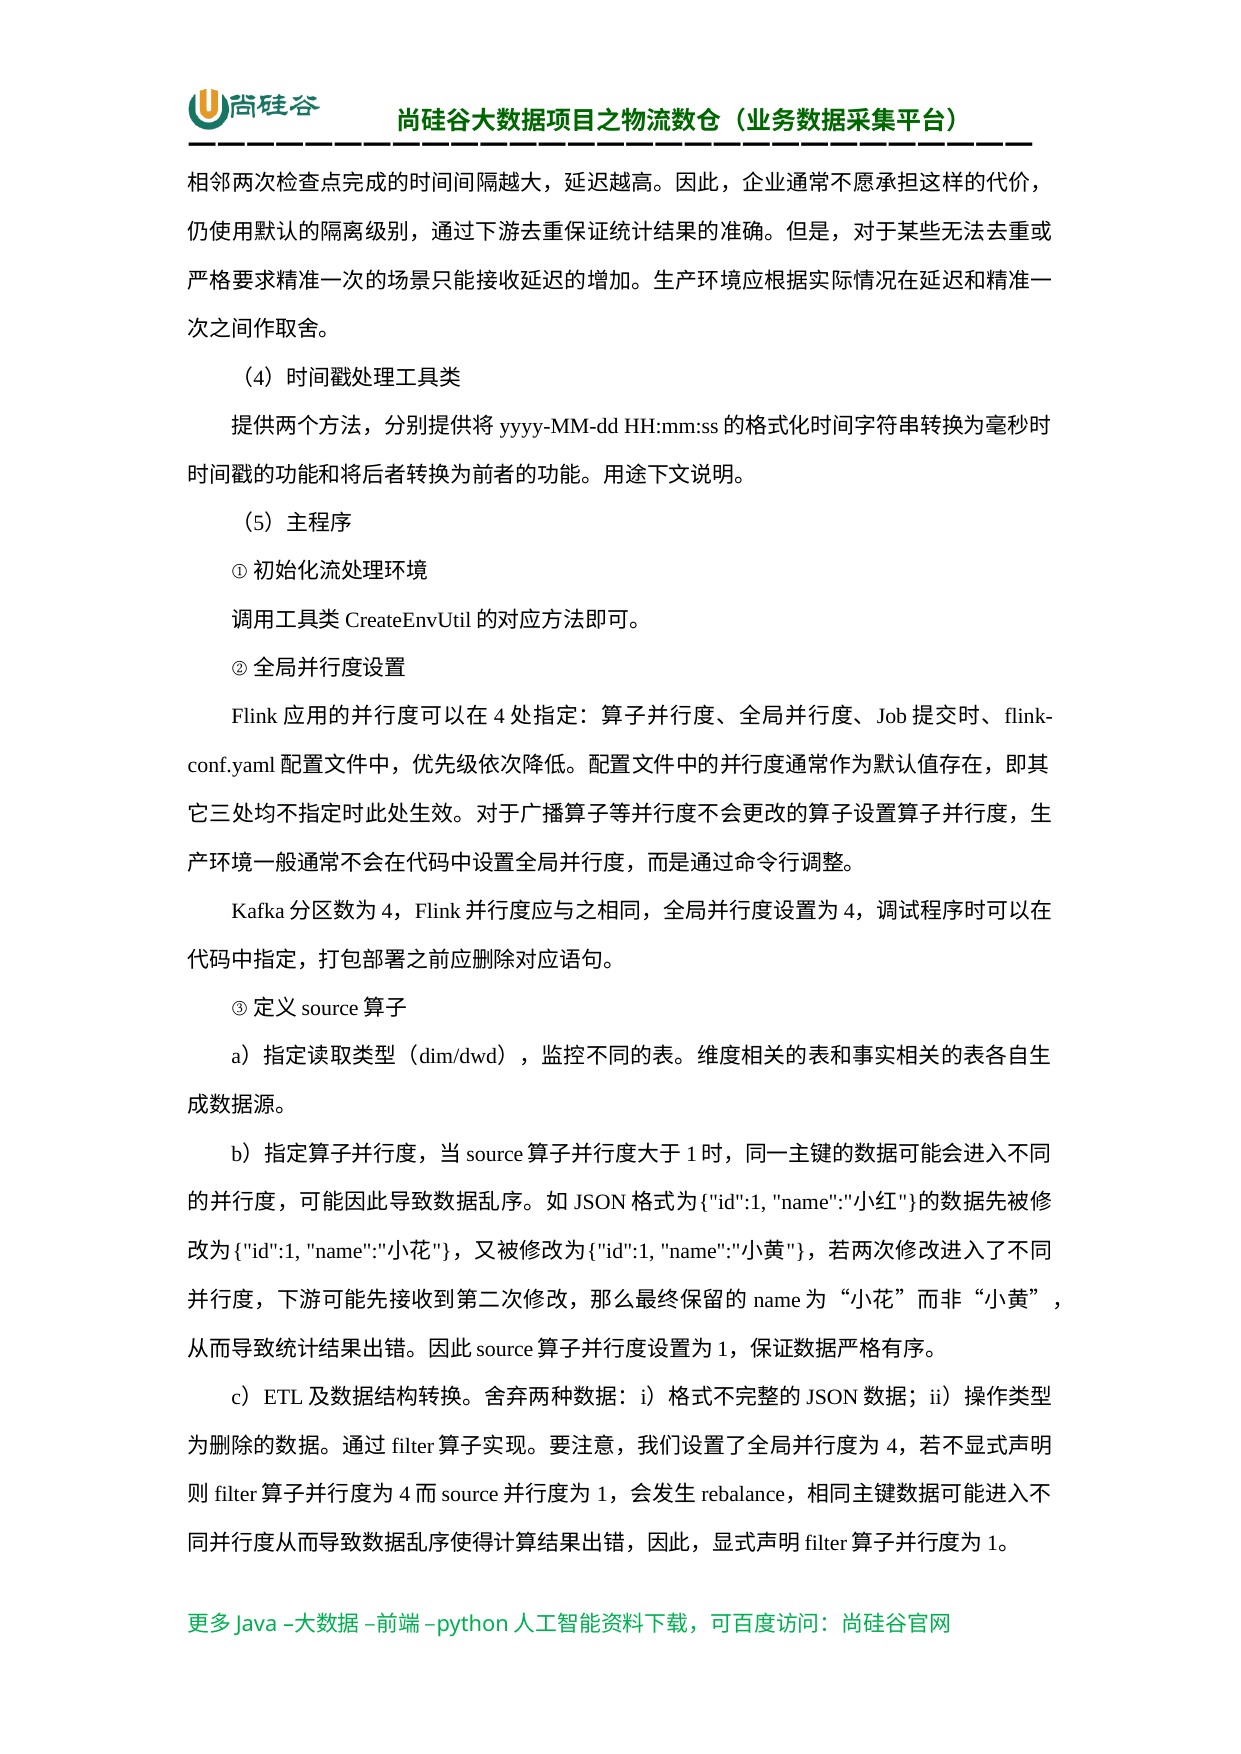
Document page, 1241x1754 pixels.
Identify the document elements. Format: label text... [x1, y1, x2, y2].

picture [187, 88, 320, 130]
text Kafka分区数为4，Flink并行度应与之相同，全局并行度设置为4，调试程序时可以在代码中指定，打包部署之前应删除对应语句。 [187, 893, 1053, 974]
text Flink应用的并行度可以在4处指定：算子并行度、全局并行度、Job提交时、flink-conf.yaml配置文件中，优先级依次降低。配置文件中的并行度通常作为默认值存在，即其它三处均不指定时此处生效。对于广播算子等并行度不会更改的算子设置算子并行度，生产环境一般通常不会在代码中设置全局并行度，而是通过命令行调整。 [187, 698, 1053, 877]
text 调用工具类CreateEnvUtil的对应方法即可。 [187, 601, 1053, 634]
text ② 全局并行度设置 [187, 650, 1053, 682]
text c）ETL及数据结构转换。舍弃两种数据：i）格式不完整的JSON数据；ii）操作类型为删除的数据。通过filter算子实现。要注意，我们设置了全局并行度为4，若不显式声明则filter算子并行度为4而source并行度为1，会发生rebalance，相同主键数据可能进入不同并行度从而导致数据乱序使得计算结果出错，因此，显式声明filter算子并行度为1。 [187, 1378, 1053, 1557]
text （5）主程序 [187, 505, 1053, 537]
text ① 初始化流处理环境 [187, 553, 1053, 586]
text a）指定读取类型（dim/dwd），监控不同的表。维度相关的表和事实相关的表各自生成数据源。 [187, 1038, 1053, 1119]
text （4）时间戳处理工具类 [187, 359, 1053, 392]
text b）指定算子并行度，当source算子并行度大于1时，同一主键的数据可能会进入不同的并行度，可能因此导致数据乱序。如JSON格式为{"id":1, "name":"小红"}的数据先被修改为{"id":1, "name":"小花"}，又被修改为{"id":1, "name":"小黄"}，若两次修改进入了不同并行度，下游可能先接收到第二次修改，那么最终保留的name为“小花”而非“小黄”，从而导致统计结果出错。因此source算子并行度设置为1，保证数据严格有序。 [187, 1135, 1053, 1363]
text 提供两个方法，分别提供将yyyy-MM-dd HH:mm:ss的格式化时间字符串转换为毫秒时时间戳的功能和将后者转换为前者的功能。用途下文说明。 [187, 408, 1053, 489]
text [187, 165, 1053, 343]
text ③ 定义source算子 [187, 990, 1053, 1022]
